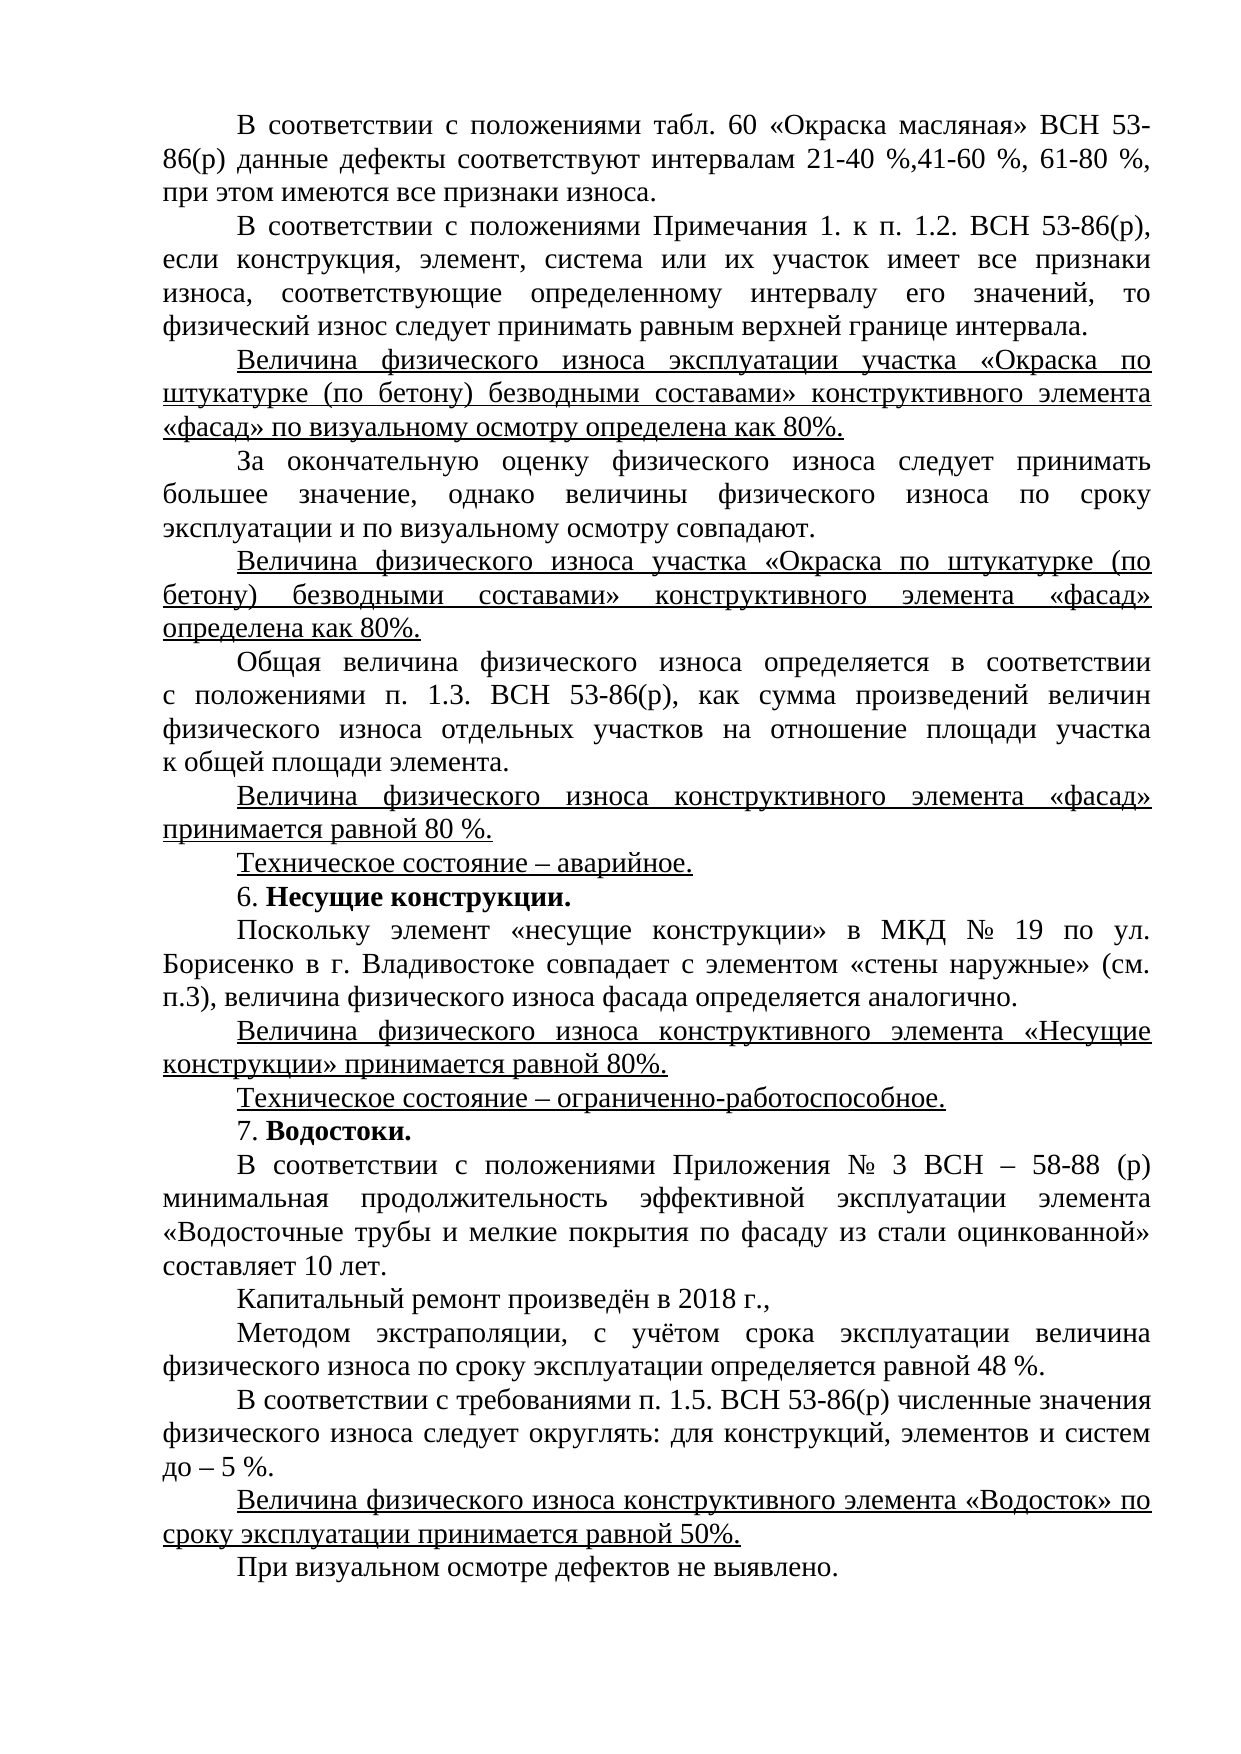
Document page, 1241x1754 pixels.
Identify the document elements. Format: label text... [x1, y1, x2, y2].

text Величина физического износа участка «Окраска по штукатурке (по бетону) безводными составами» конструктивного элемента «фасад» определена как 80%. [162, 607, 1152, 644]
text 7. Водостоки. [162, 1113, 1152, 1147]
text Методом экстраполяции, с учётом срока эксплуатации величина физического износа по сроку эксплуатации определяется равной 48 %. [162, 1315, 1152, 1382]
text При визуальном осмотре дефектов не выявлено. [162, 1549, 1152, 1583]
text В соответствии с положениями Приложения № 3 ВСН – 58-88 (р) минимальная продолжительность эффективной эксплуатации элемента «Водосточные трубы и мелкие покрытия по фасаду из стали оцинкованной» составляет 10 лет. [162, 1147, 1152, 1281]
text Техническое состояние – ограниченно-работоспособное. [162, 1080, 1152, 1113]
text Общая величина физического износа определяется в соответствии с положениями п. 1.3. ВСН 53-86(р), как сумма произведений величин физического износа отдельных участков на отношение площади участка к общей площади элемента. [162, 644, 1152, 778]
text Величина физического износа эксплуатации участка «Окраска по штукатурке (по бетону) безводными составами» конструктивного элемента «фасад» по визуальному осмотру определена как 80%. [162, 406, 1152, 443]
text За окончательную оценку физического износа следует принимать большее значение, однако величины физического износа по сроку эксплуатации и по визуальному осмотру совпадают. [162, 443, 1152, 543]
text Величина физического износа конструктивного элемента «Водосток» по сроку эксплуатации принимается равной 50%. [162, 1482, 1152, 1549]
text Поскольку элемент «несущие конструкции» в МКД № 19 по ул. Борисенко в г. Владивостоке совпадает с элементом «стены наружные» (см. п.3), величина физического износа фасада определяется аналогично. [162, 912, 1152, 1013]
text Капитальный ремонт произведён в 2018 г., [162, 1281, 1152, 1315]
text Величина физического износа конструктивного элемента «фасад» принимается равной 80 %. [162, 778, 1152, 845]
text Величина физического износа конструктивного элемента «Несущие конструкции» принимается равной 80%. [162, 1013, 1152, 1080]
text Техническое состояние – аварийное. [162, 845, 1152, 879]
text 6. Несущие конструкции. [162, 879, 1152, 912]
text Величина физического износа участка «Окраска по штукатурке (по бетону) безводными составами» конструктивного элемента «фасад» определена как 80%. [162, 543, 1152, 606]
text В соответствии с положениями табл. 60 «Окраска масляная» ВСН 53-86(р) данные дефекты соответствуют интервалам 21-40 %,41-60 %, 61-80 %, при этом имеются все признаки износа. [162, 107, 1152, 208]
text Величина физического износа эксплуатации участка «Окраска по штукатурке (по бетону) безводными составами» конструктивного элемента «фасад» по визуальному осмотру определена как 80%. [162, 342, 1152, 405]
text В соответствии с требованиями п. 1.5. ВСН 53-86(р) численные значения физического износа следует округлять: для конструкций, элементов и систем до – 5 %. [162, 1382, 1152, 1482]
text В соответствии с положениями Примечания 1. к п. 1.2. ВСН 53-86(р), если конструкция, элемент, система или их участок имеет все признаки износа, соответствующие определенному интервалу его значений, то физический износ следует принимать равным верхней границе интервала. [162, 208, 1152, 342]
